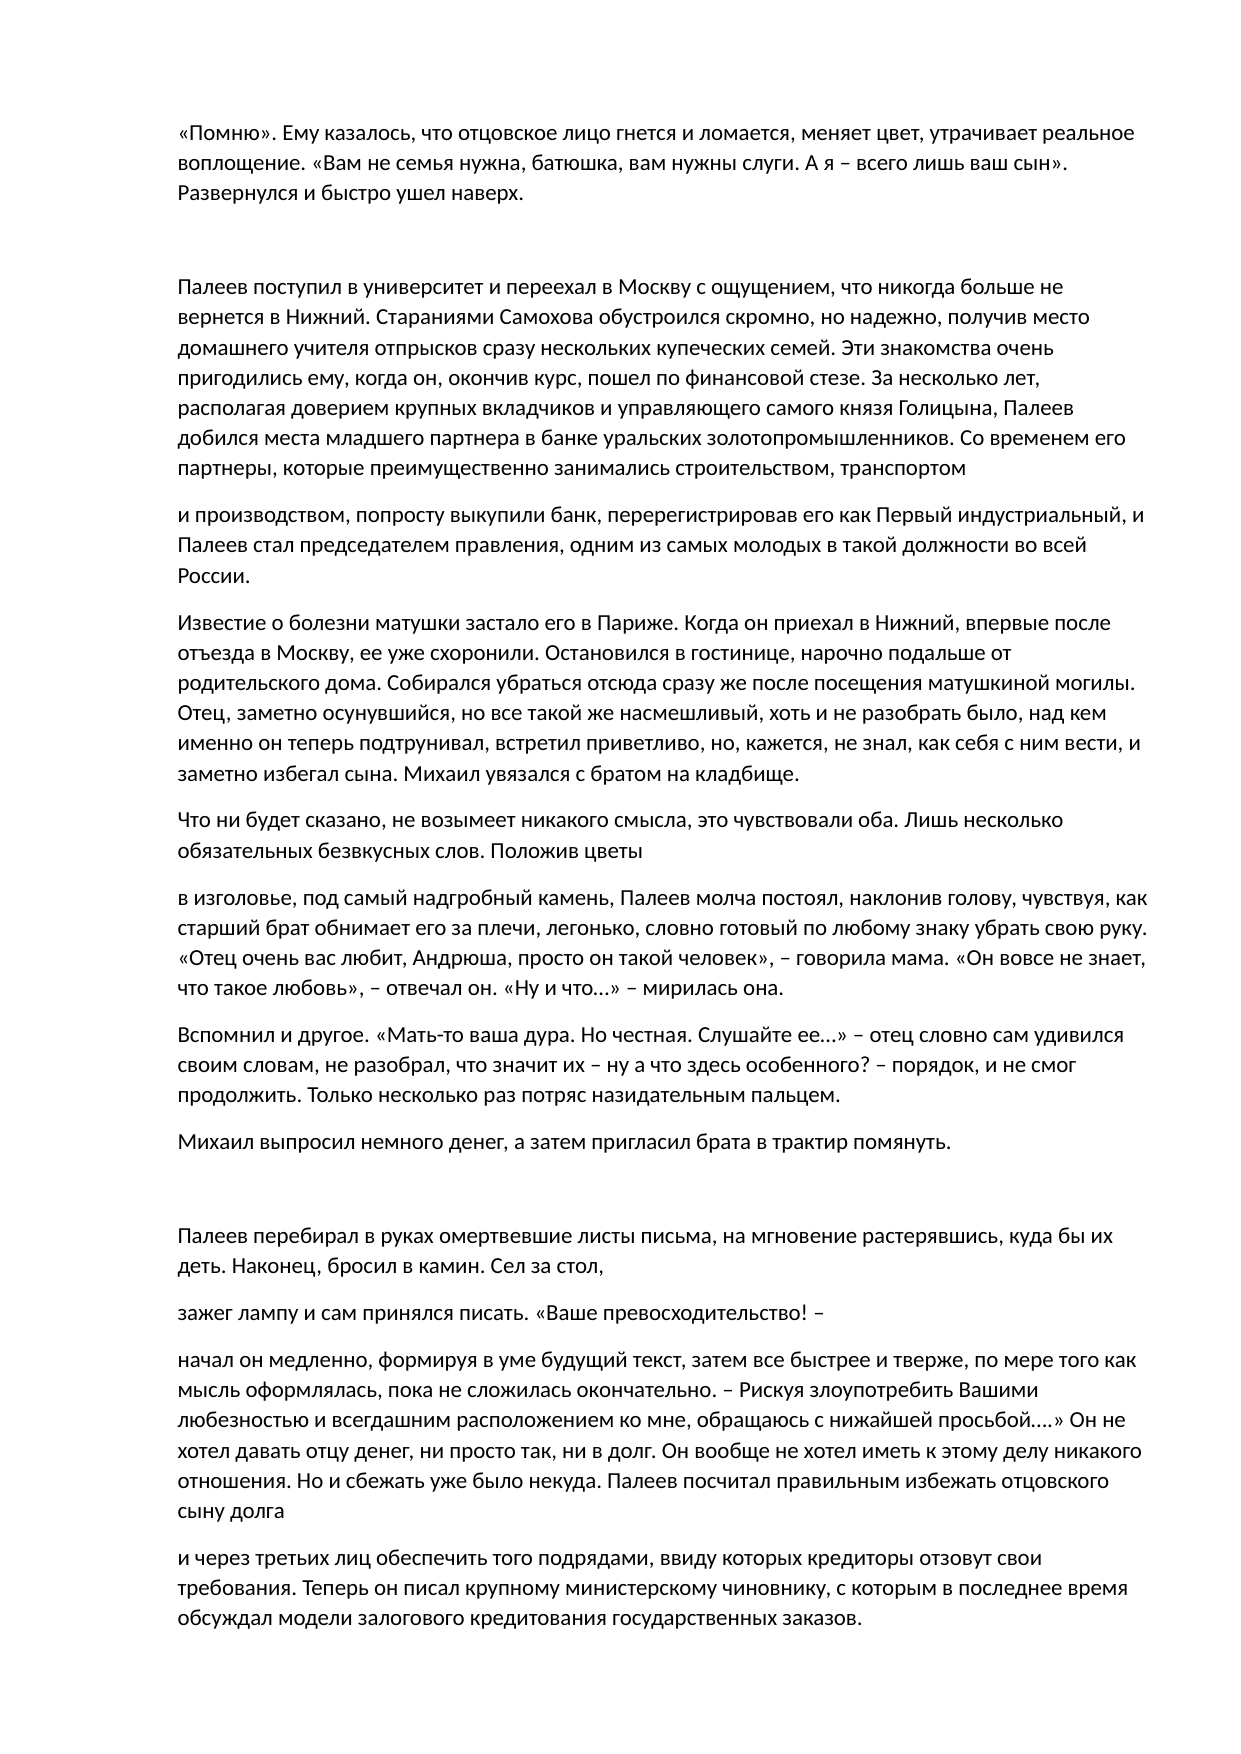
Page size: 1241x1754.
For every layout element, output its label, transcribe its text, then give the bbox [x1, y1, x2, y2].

text зажег лампу и сам принялся писать. «Ваше превосходительство! – [177, 1298, 1152, 1326]
text Известие о болезни матушки застало его в Париже. Когда он приехал в Нижний, впервые после отъезда в Москву, ее уже схоронили. Остановился в гостинице, нарочно подальше от родительского дома. Собирался убраться отсюда сразу же после посещения матушкиной могилы. Отец, заметно осунувшийся, но все такой же насмешливый, хоть и не разобрать было, над кем именно он теперь подтрунивал, встретил приветливо, но, кажется, не знал, как себя с ним вести, и заметно избегал сына. Михаил увязался с братом на кладбище. [177, 608, 1152, 787]
text Михаил выпросил немного денег, а затем пригласил брата в трактир помянуть. [177, 1127, 1152, 1156]
text в изголовье, под самый надгробный камень, Палеев молча постоял, наклонив голову, чувствуя, как старший брат обнимает его за плечи, легонько, словно готовый по любому знаку убрать свою руку. «Отец очень вас любит, Андрюша, просто он такой человек», – говорила мама. «Он вовсе не знает, что такое любовь», – отвечал он. «Ну и что…» – мирилась она. [177, 883, 1152, 1001]
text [177, 118, 1152, 207]
text и производством, попросту выкупили банк, перерегистрировав его как Первый индустриальный, и Палеев стал председателем правления, одним из самых молодых в такой должности во всей России. [177, 500, 1152, 589]
text Что ни будет сказано, не возымеет никакого смысла, это чувствовали оба. Лишь несколько обязательных безвкусных слов. Положив цветы [177, 806, 1152, 864]
text начал он медленно, формируя в уме будущий текст, затем все быстрее и тверже, по мере того как мысль оформлялась, пока не сложилась окончательно. – Рискуя злоупотребить Вашими любезностью и всегдашним расположением ко мне, обращаюсь с нижайшей просьбой….» Он не хотел давать отцу денег, ни просто так, ни в долг. Он вообще не хотел иметь к этому делу никакого отношения. Но и сбежать уже было некуда. Палеев посчитал правильным избежать отцовского сыну долга [177, 1345, 1152, 1524]
text Вспомнил и другое. «Мать-то ваша дура. Но честная. Слушайте ее…» – отец словно сам удивился своим словам, не разобрал, что значит их – ну а что здесь особенного? – порядок, и не смог продолжить. Только несколько раз потряс назидательным пальцем. [177, 1020, 1152, 1109]
text и через третьих лиц обеспечить того подрядами, ввиду которых кредиторы отзовут свои требования. Теперь он писал крупному министерскому чиновнику, с которым в последнее время обсуждал модели залогового кредитования государственных заказов. [177, 1543, 1152, 1632]
text Палеев перебирал в руках омертвевшие листы письма, на мгновение растерявшись, куда бы их деть. Наконец, бросил в камин. Сел за стол, [177, 1221, 1152, 1279]
text Палеев поступил в университет и переехал в Москву с ощущением, что никогда больше не вернется в Нижний. Стараниями Самохова обустроился скромно, но надежно, получив место домашнего учителя отпрысков сразу нескольких купеческих семей. Эти знакомства очень пригодились ему, когда он, окончив курс, пошел по финансовой стезе. За несколько лет, располагая доверием крупных вкладчиков и управляющего самого князя Голицына, Палеев добился места младшего партнера в банке уральских золотопромышленников. Со временем его партнеры, которые преимущественно занимались строительством, транспортом [177, 272, 1152, 482]
